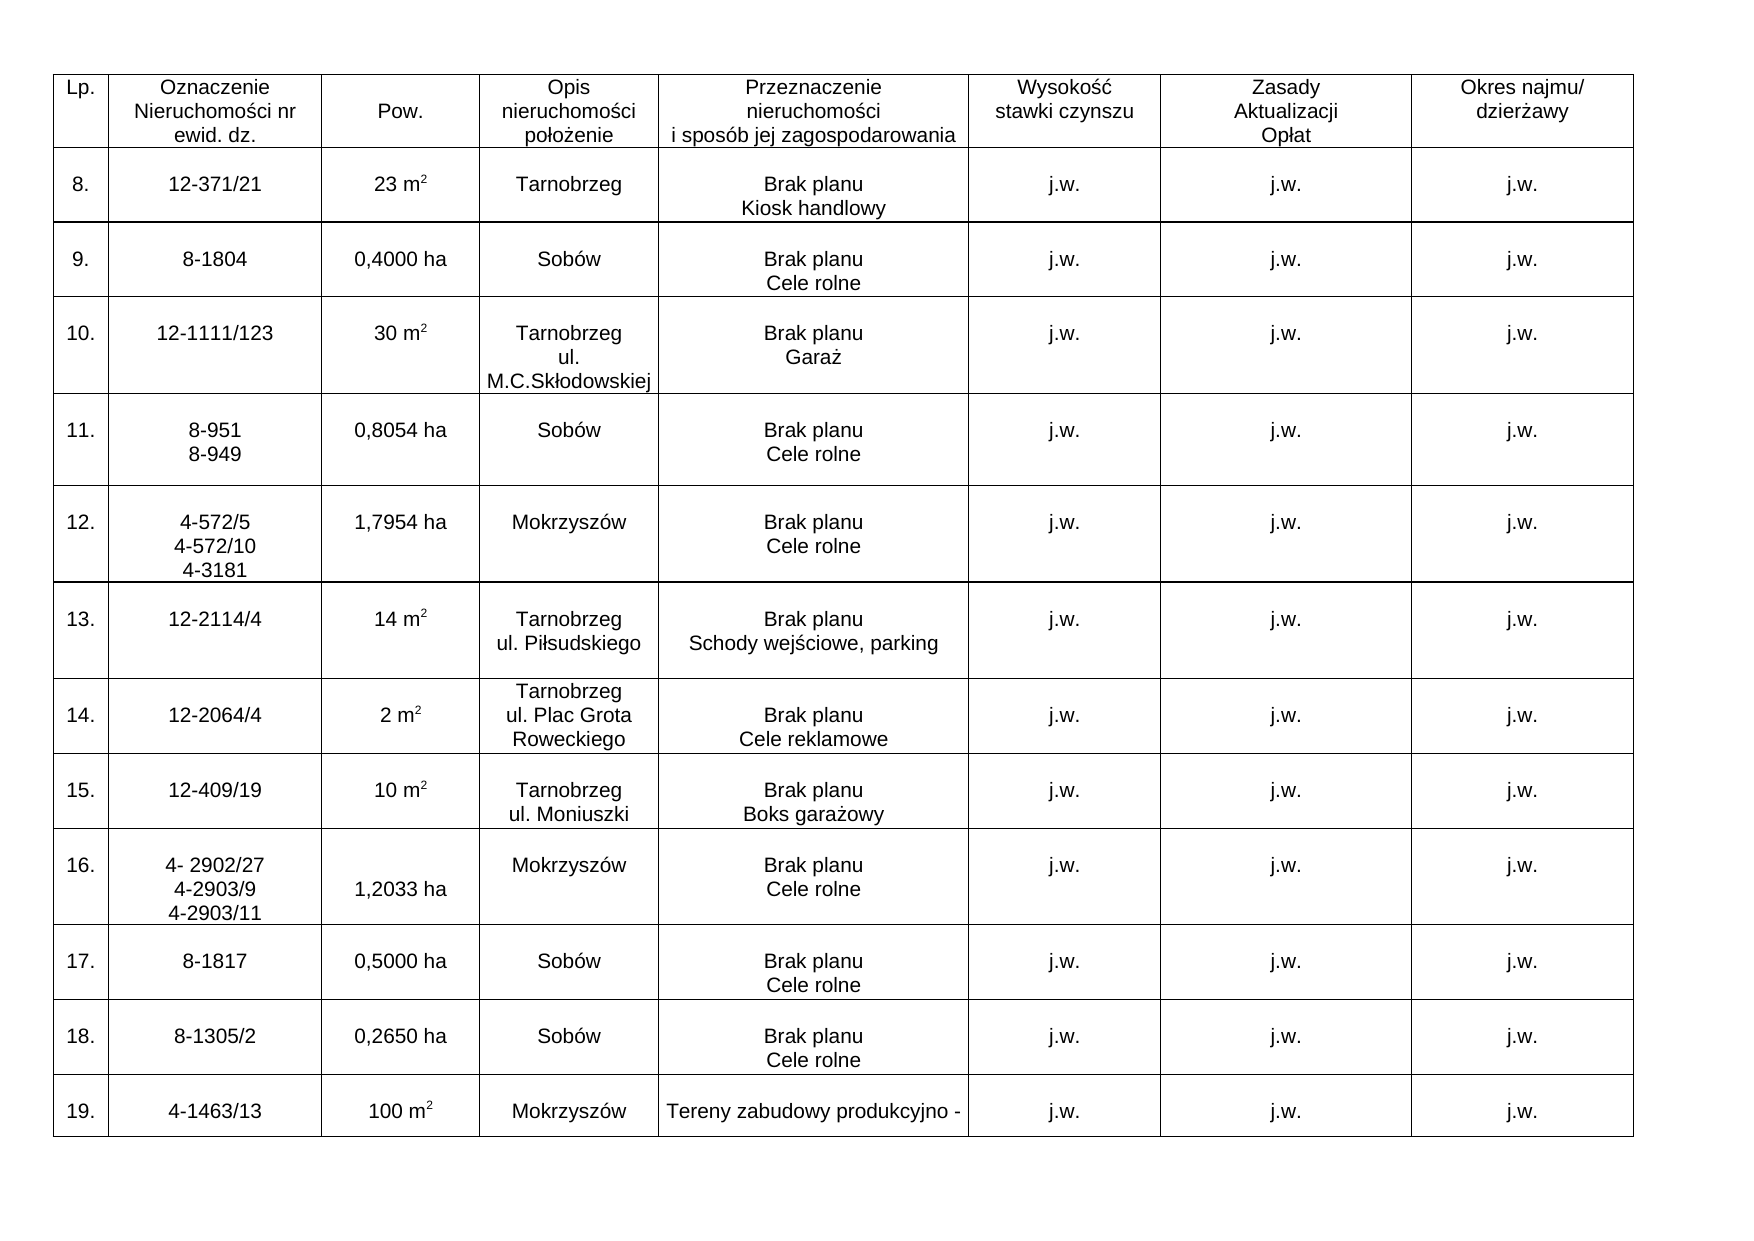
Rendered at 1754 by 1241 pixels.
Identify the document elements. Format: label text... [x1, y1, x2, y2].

table_cell Tarnobrzeg [480, 148, 658, 221]
table_cell j.w. [1161, 583, 1411, 678]
table_cell 30 m2 [322, 297, 479, 393]
table_cell 12-371/21 [109, 148, 321, 221]
table_header Okres najmu/ dzierżawy [1412, 75, 1633, 147]
table_cell Brak planu Schody wejściowe, parking [659, 583, 968, 678]
table_cell j.w. [1412, 486, 1633, 581]
table_cell j.w. [969, 394, 1160, 484]
table_cell 0,4000 ha [322, 223, 479, 296]
table_cell 10. [54, 297, 108, 393]
table_cell j.w. [1412, 1000, 1633, 1073]
table_cell 11. [54, 394, 108, 484]
table_cell 8. [54, 148, 108, 221]
table_cell 12. [54, 486, 108, 581]
table_cell 17. [54, 925, 108, 999]
table_cell 12-2064/4 [109, 679, 321, 753]
table_cell 18. [54, 1000, 108, 1073]
table_cell 14 m2 [322, 583, 479, 678]
table_cell Mokrzyszów [480, 1075, 658, 1136]
table_cell j.w. [969, 679, 1160, 753]
table_cell 12-1111/123 [109, 297, 321, 393]
table_cell Mokrzyszów [480, 486, 658, 581]
table_cell j.w. [1412, 148, 1633, 221]
table_cell Brak planu Cele reklamowe [659, 679, 968, 753]
table_header Oznaczenie Nieruchomości nr ewid. dz. [109, 75, 321, 147]
table_cell j.w. [1412, 394, 1633, 484]
table_cell j.w. [1412, 583, 1633, 678]
table_cell 0,8054 ha [322, 394, 479, 484]
table_cell Brak planu Cele rolne [659, 829, 968, 924]
table_cell 14. [54, 679, 108, 753]
table_cell Brak planu Boks garażowy [659, 754, 968, 827]
table_cell 13. [54, 583, 108, 678]
table_cell Brak planu Garaż [659, 297, 968, 393]
table_cell Tereny zabudowy produkcyjno - usługowej Podjazd do nieruchomości własnej [659, 1075, 968, 1136]
table_cell j.w. [1161, 486, 1411, 581]
table_cell j.w. [1412, 223, 1633, 296]
table_cell Tarnobrzeg ul. Moniuszki [480, 754, 658, 827]
table_cell j.w. [969, 223, 1160, 296]
table_cell 12-409/19 [109, 754, 321, 827]
table_cell 8-1804 [109, 223, 321, 296]
table_cell j.w. [1161, 754, 1411, 827]
table_cell 4-1463/13 [109, 1075, 321, 1136]
table_cell Sobów [480, 1000, 658, 1073]
table_cell 8-1817 [109, 925, 321, 999]
table_cell Sobów [480, 925, 658, 999]
table_cell 8-951 8-949 [109, 394, 321, 484]
table_cell Brak planu Kiosk handlowy [659, 148, 968, 221]
table_cell 100 m2 [322, 1075, 479, 1136]
table_cell j.w. [969, 829, 1160, 924]
table_cell j.w. [969, 925, 1160, 999]
table_cell j.w. [1412, 1075, 1633, 1136]
table_cell Brak planu Cele rolne [659, 1000, 968, 1073]
table_cell j.w. [1161, 1000, 1411, 1073]
table_cell j.w. [1161, 148, 1411, 221]
table_cell 16. [54, 829, 108, 924]
table_cell 9. [54, 223, 108, 296]
table_cell j.w. [1161, 394, 1411, 484]
table_cell 8-1305/2 [109, 1000, 321, 1073]
table_cell j.w. [1412, 679, 1633, 753]
table_header Wysokość stawki czynszu [969, 75, 1160, 147]
table_header Przeznaczenie nieruchomości i sposób jej zagospodarowania [659, 75, 968, 147]
table_cell 15. [54, 754, 108, 827]
table_cell j.w. [1161, 297, 1411, 393]
table_cell Brak planu Cele rolne [659, 394, 968, 484]
table_cell Brak planu Cele rolne [659, 223, 968, 296]
table_cell 19. [54, 1075, 108, 1136]
table_cell Tarnobrzeg ul. M.C.Skłodowskiej [480, 297, 658, 393]
table_cell j.w. [969, 297, 1160, 393]
table_cell j.w. [969, 1000, 1160, 1073]
table_cell 23 m2 [322, 148, 479, 221]
table_header Zasady Aktualizacji Opłat [1161, 75, 1411, 147]
table_cell j.w. [1161, 1075, 1411, 1136]
table_cell j.w. [1412, 754, 1633, 827]
table_cell j.w. [1412, 925, 1633, 999]
table_cell j.w. [1161, 223, 1411, 296]
table_cell 1,7954 ha [322, 486, 479, 581]
table_cell Sobów [480, 394, 658, 484]
table_cell Tarnobrzeg ul. Piłsudskiego [480, 583, 658, 678]
table_cell Sobów [480, 223, 658, 296]
table_cell 0,5000 ha [322, 925, 479, 999]
table_cell 1,2033 ha [322, 829, 479, 924]
table_cell j.w. [1161, 679, 1411, 753]
table_cell 10 m2 [322, 754, 479, 827]
table_cell 12-2114/4 [109, 583, 321, 678]
table_cell 4-572/5 4-572/10 4-3181 [109, 486, 321, 581]
table_cell Mokrzyszów [480, 829, 658, 924]
table_cell 2 m2 [322, 679, 479, 753]
table_cell 4- 2902/27 4-2903/9 4-2903/11 [109, 829, 321, 924]
table_cell j.w. [969, 486, 1160, 581]
table_cell 0,2650 ha [322, 1000, 479, 1073]
table_cell j.w. [969, 583, 1160, 678]
table_header Opis nieruchomości położenie [480, 75, 658, 147]
table_cell j.w. [969, 1075, 1160, 1136]
table_cell j.w. [1161, 829, 1411, 924]
table_header Lp. [54, 75, 108, 147]
table_cell j.w. [969, 148, 1160, 221]
table_cell j.w. [969, 754, 1160, 827]
table_cell Brak planu Cele rolne [659, 486, 968, 581]
table_cell j.w. [1412, 297, 1633, 393]
table_cell j.w. [1161, 925, 1411, 999]
table_cell j.w. [1412, 829, 1633, 924]
table_cell Tarnobrzeg ul. Plac Grota Roweckiego [480, 679, 658, 753]
table_cell Brak planu Cele rolne [659, 925, 968, 999]
table_header Pow. [322, 75, 479, 147]
